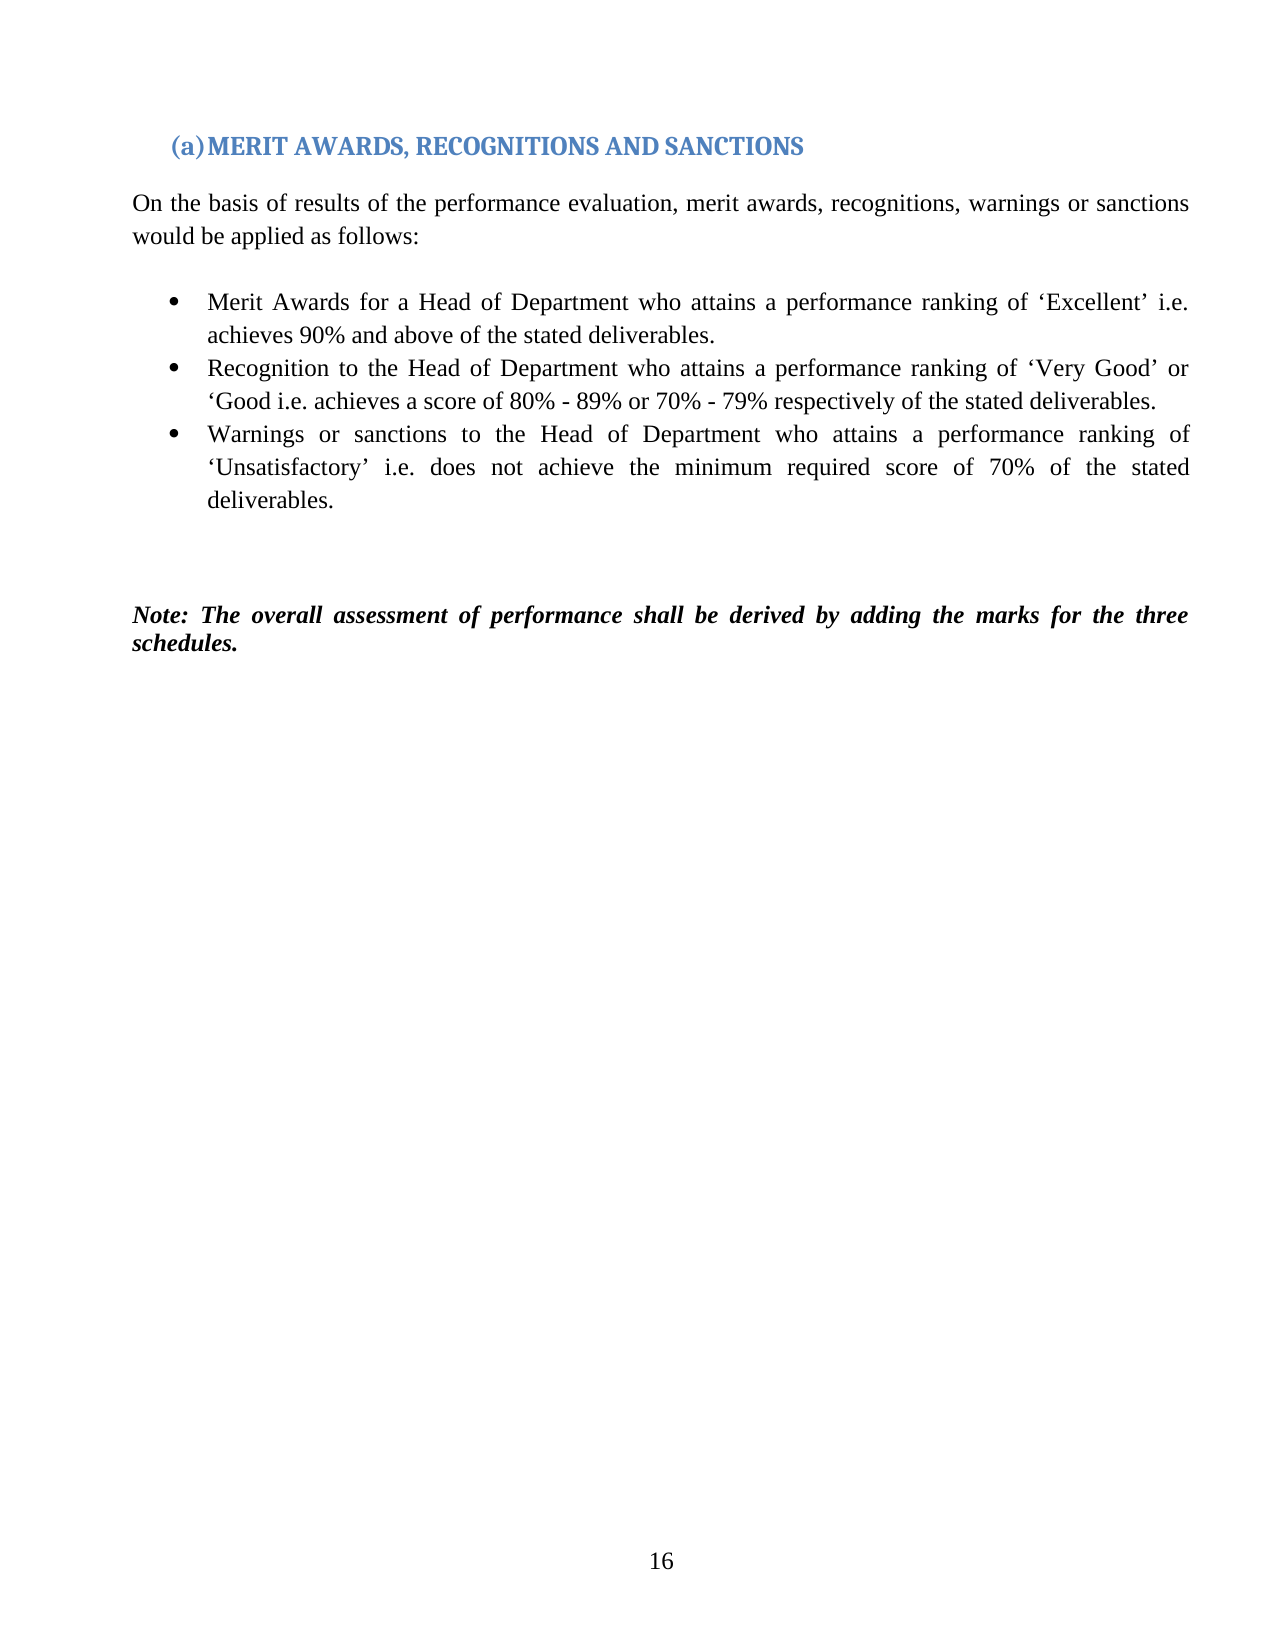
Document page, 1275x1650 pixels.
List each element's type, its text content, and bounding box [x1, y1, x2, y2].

text On the basis of results of the performance evaluation, merit awards, recognitions, warnings or sanctions would be applied as follows: [132, 188, 1191, 249]
list MERIT AWARDS, RECOGNITIONS AND SANCTIONS [169, 131, 1191, 162]
list Recognition to the Head of Department who attains a performance ranking of ‘Very Good’ or ‘Good i.e. achieves a score of 80% - 89% or 70% - 79% respectively of the stated deliverables. [169, 353, 1191, 415]
list Warnings or sanctions to the Head of Department who attains a performance ranking of ‘Unsatisfactory’ i.e. does not achieve the minimum required score of 70% of the stated deliverables. [169, 419, 1191, 514]
text Note: The overall assessment of performance shall be derived by adding the marks for the three schedules. [132, 600, 1191, 657]
list Merit Awards for a Head of Department who attains a performance ranking of ‘Excellent’ i.e. achieves 90% and above of the stated deliverables. [169, 287, 1191, 349]
